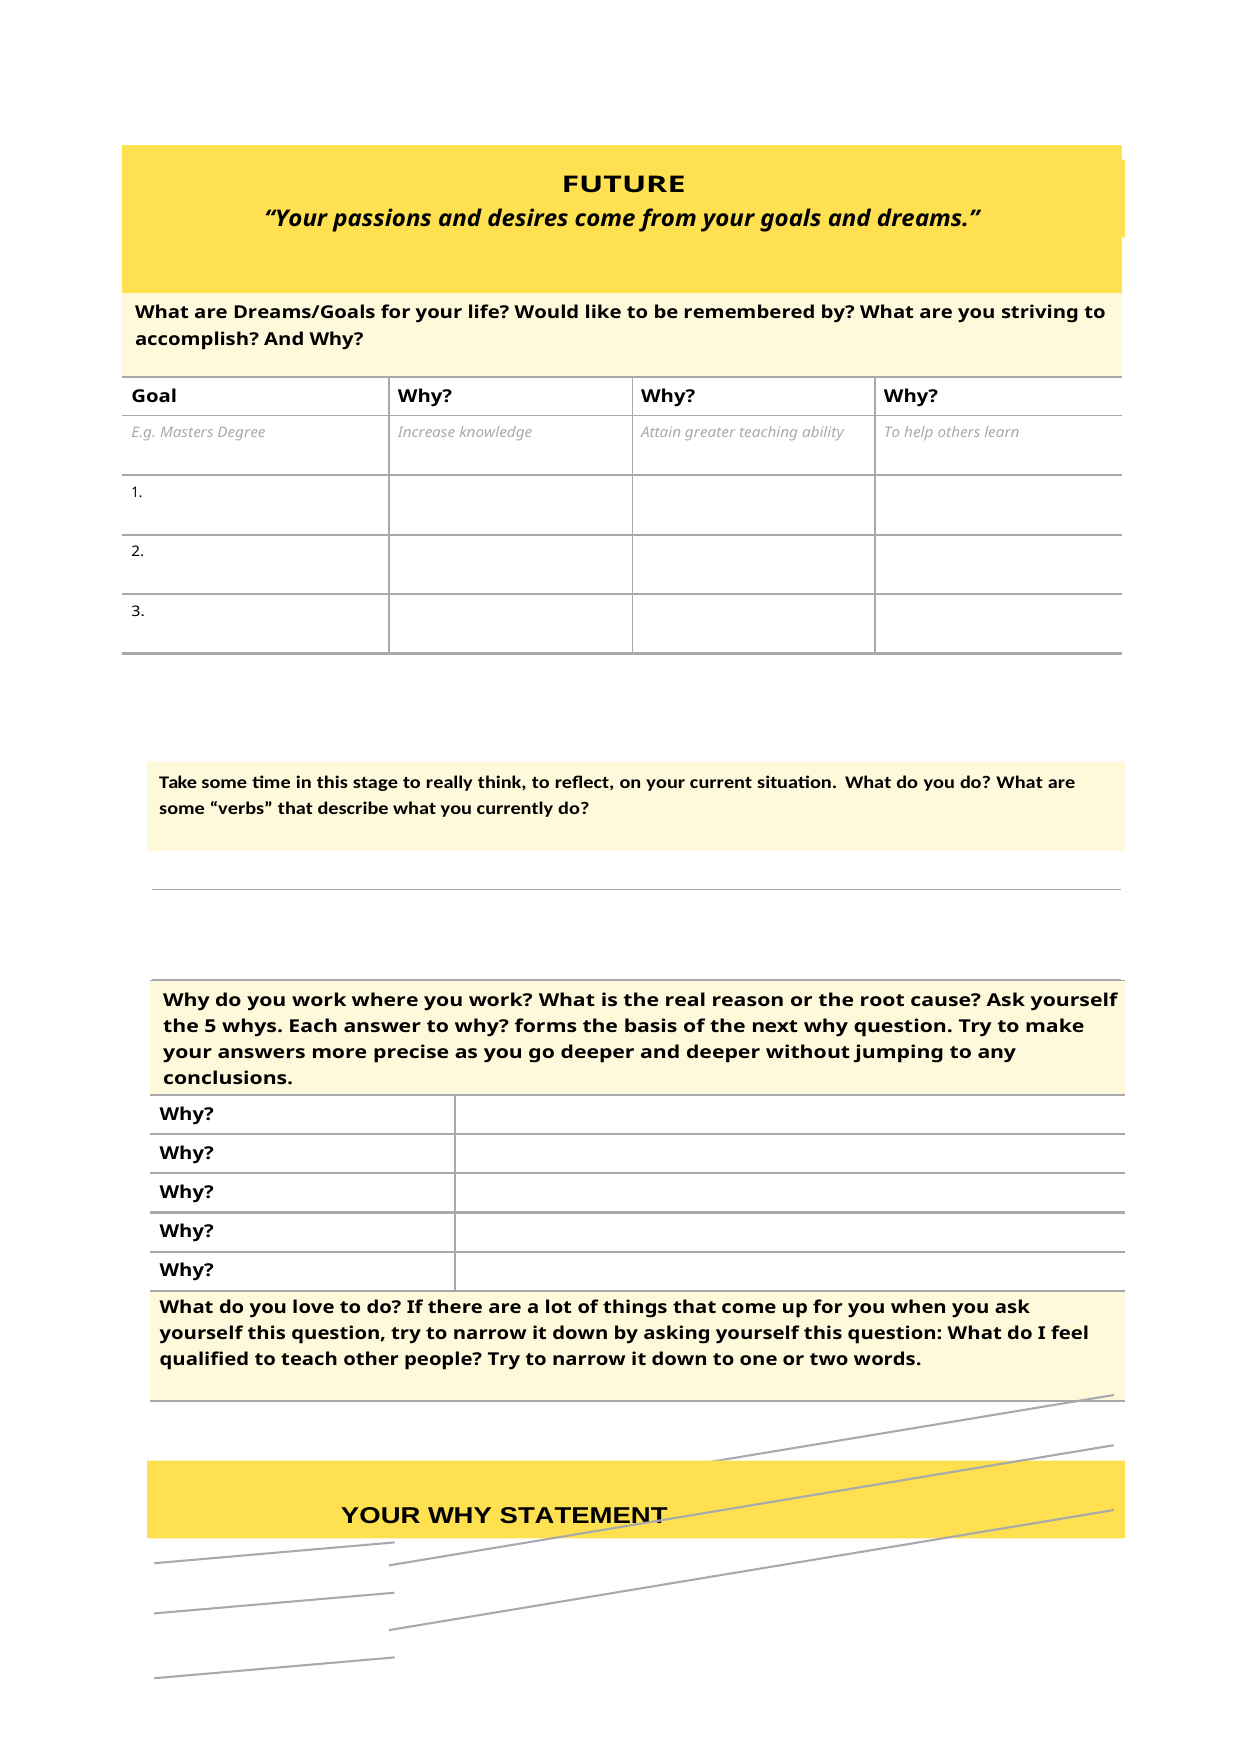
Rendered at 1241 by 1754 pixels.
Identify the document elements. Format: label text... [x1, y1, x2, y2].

table_cell To help others learn [876, 416, 1122, 474]
table_cell [633, 536, 874, 593]
table_cell [456, 1174, 1125, 1211]
table_cell [390, 476, 632, 534]
table_cell [456, 1135, 1125, 1172]
table_cell Why? [150, 1096, 454, 1133]
table_cell [876, 476, 1122, 534]
table_cell Why? [876, 378, 1122, 414]
table_cell [876, 595, 1122, 652]
table_cell Why? [150, 1214, 454, 1251]
table_header FUTURE “Your passions and desires come from your goals and dreams.” [122, 145, 1122, 293]
table_cell [456, 1253, 1125, 1290]
table_cell What do you love to do? If there are a lot of things that come up for you when you ask yourself this question, try to narrow it down by asking yourself this question: What do I feel qualified to teach other people? Try to narrow it down to one or two words. [150, 1292, 1125, 1400]
table_cell Why? [633, 378, 874, 414]
table_cell Why? [150, 1174, 454, 1211]
table_cell Attain greater teaching ability [633, 416, 874, 474]
table_cell Why? [150, 1135, 454, 1172]
table_cell [876, 536, 1122, 593]
table_cell [456, 1214, 1125, 1251]
table_cell E.g. Masters Degree [122, 416, 388, 474]
table_cell [390, 536, 632, 593]
table_header Why do you work where you work? What is the real reason or the root cause? Ask yourself the 5 whys. Each answer to why? forms the basis of the next why question. Try to make your answers more precise as you go deeper and deeper without jumping to any conclusions. [150, 981, 1125, 1094]
table_cell 3. [122, 595, 388, 652]
table_cell [390, 595, 632, 652]
table_cell 2. [122, 536, 388, 593]
table_cell [633, 595, 874, 652]
table_cell Why? [390, 378, 632, 414]
table_cell [633, 476, 874, 534]
table_cell [456, 1096, 1125, 1133]
table_cell What are Dreams/Goals for your life? Would like to be remembered by? What are you striving to accomplish? And Why? [122, 293, 1122, 376]
table_cell Goal [122, 378, 388, 414]
table_cell 1. [122, 476, 388, 534]
table_cell Why? [150, 1253, 454, 1290]
table_cell Increase knowledge [390, 416, 632, 474]
